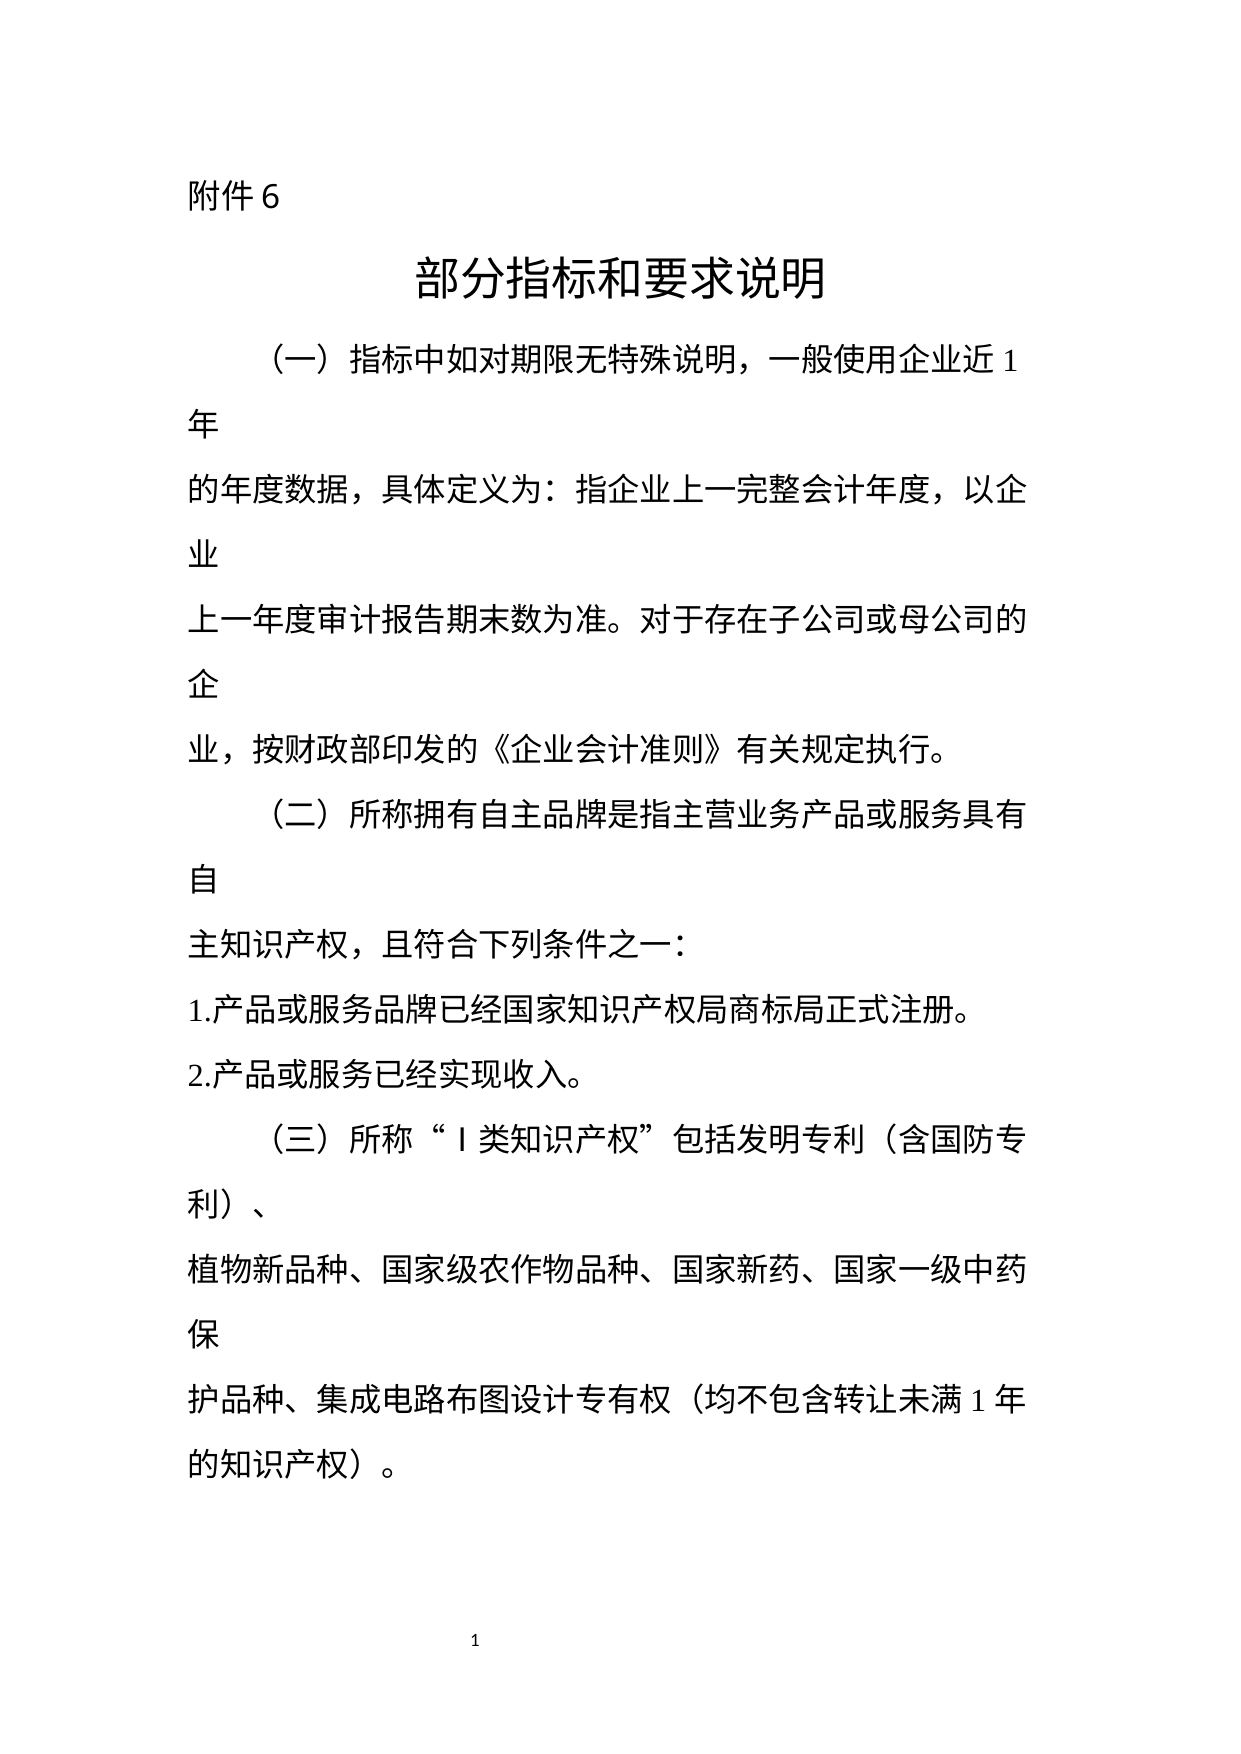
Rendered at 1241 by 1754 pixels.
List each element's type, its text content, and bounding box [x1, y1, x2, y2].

text （一）指标中如对期限无特殊说明，一般使用企业近 1 年 [187, 324, 1053, 454]
text 业，按财政部印发的《企业会计准则》有关规定执行。 [187, 714, 1053, 779]
text 上一年度审计报告期末数为准。对于存在子公司或母公司的企 [187, 584, 1053, 714]
text 附件6 [187, 162, 1053, 227]
text 的年度数据，具体定义为：指企业上一完整会计年度，以企业 [187, 454, 1053, 584]
text 1.产品或服务品牌已经国家知识产权局商标局正式注册。 [187, 974, 1053, 1039]
text 植物新品种、国家级农作物品种、国家新药、国家一级中药保 [187, 1234, 1053, 1364]
text 2.产品或服务已经实现收入。 [187, 1039, 1053, 1104]
text （三）所称“Ⅰ类知识产权”包括发明专利（含国防专利）、 [187, 1104, 1053, 1234]
text 主知识产权，且符合下列条件之一： [187, 909, 1053, 974]
text 护品种、集成电路布图设计专有权（均不包含转让未满 1 年的知识产权）。 [187, 1364, 1053, 1494]
text （二）所称拥有自主品牌是指主营业务产品或服务具有自 [187, 779, 1053, 909]
text 部分指标和要求说明 [187, 227, 1053, 324]
